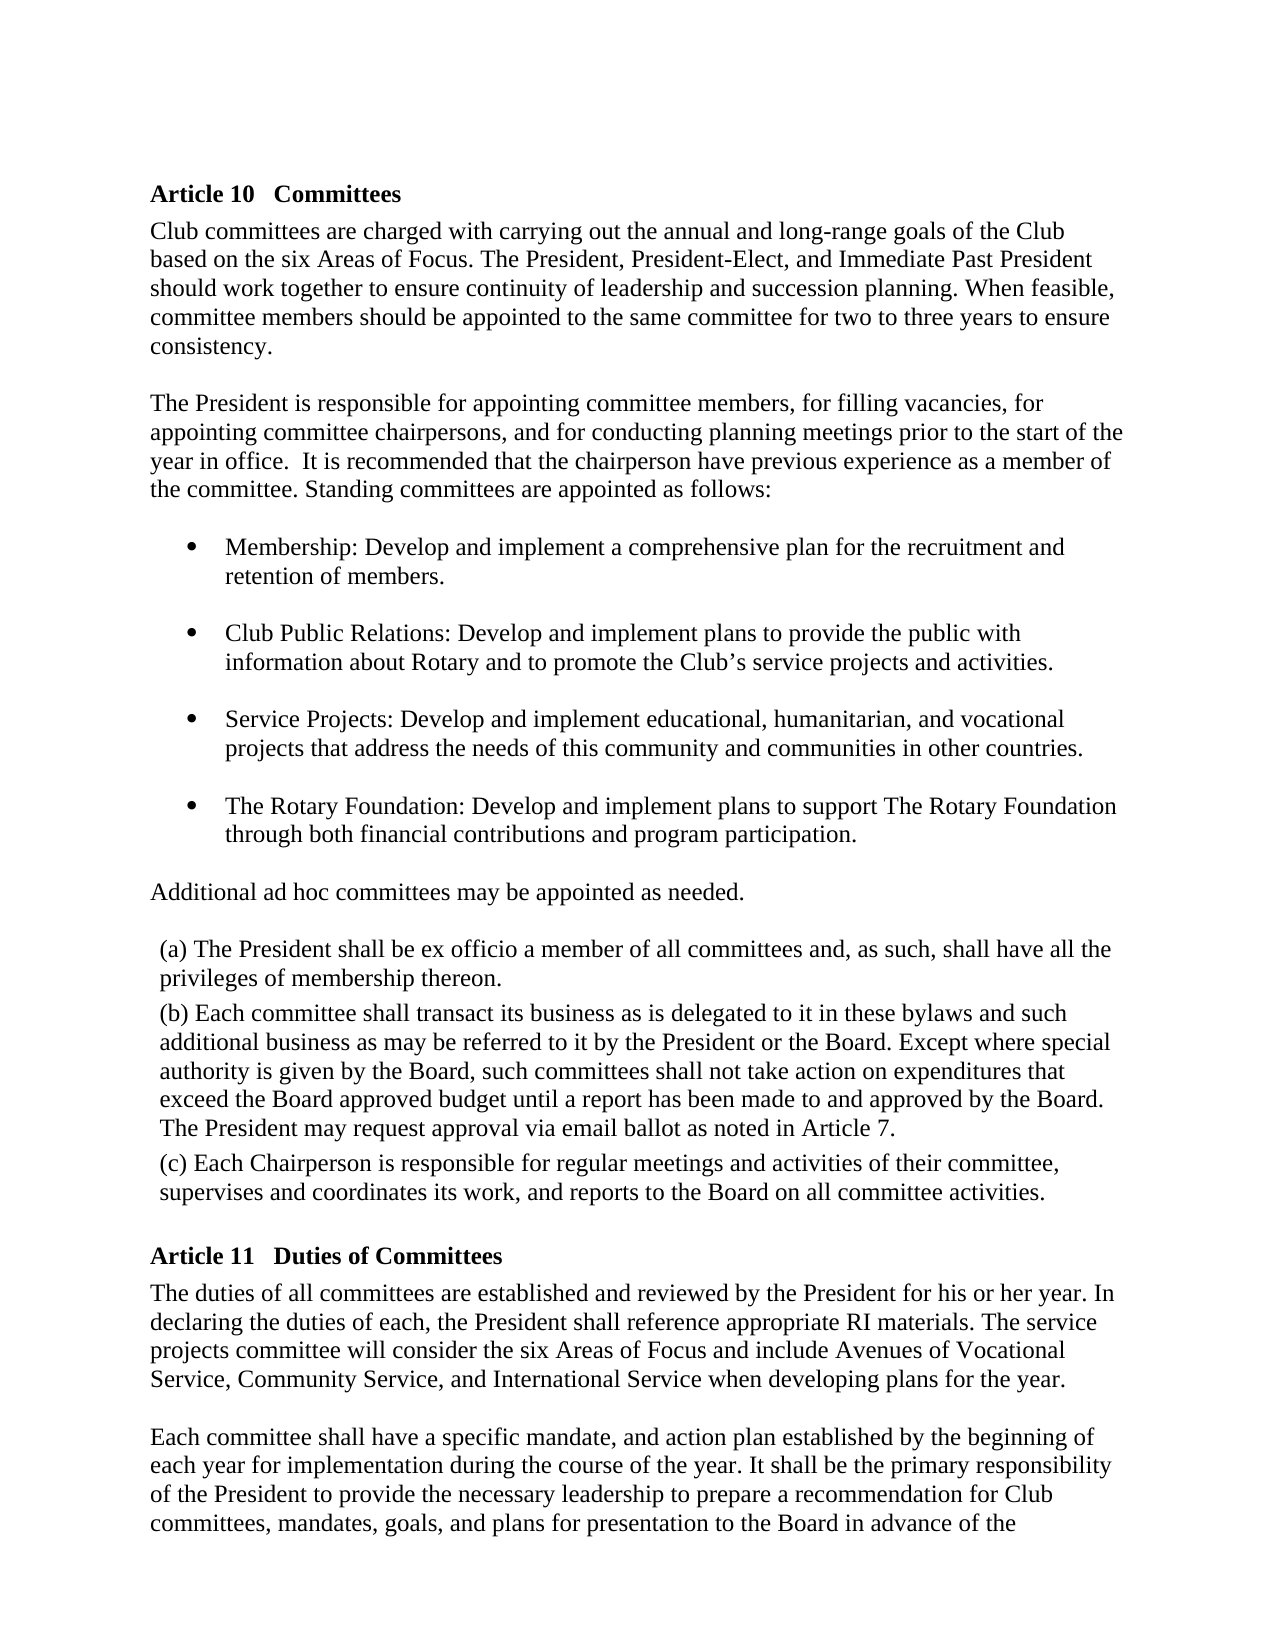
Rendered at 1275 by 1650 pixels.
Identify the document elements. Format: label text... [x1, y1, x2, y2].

text The President is responsible for appointing committee members, for filling vacancies, for appointing committee chairpersons, and for conducting planning meetings prior to the start of the year in office. It is recommended that the chairperson have previous experience as a member of the committee. Standing committees are appointed as follows: [150, 388, 1125, 503]
text Club committees are charged with carrying out the annual and long-range goals of the Club based on the six Areas of Focus. The President, President-Elect, and Immediate Past President should work together to ensure continuity of leadership and succession planning. When feasible, committee members should be appointed to the same committee for two to three years to ensure consistency. [150, 216, 1125, 359]
text Article 11 Duties of Committees [150, 1241, 1125, 1269]
text Article 10 Committees [150, 179, 1125, 207]
list Membership: Develop and implement a comprehensive plan for the recruitment and retention of members. [187, 532, 1125, 589]
text Additional ad hoc committees may be appointed as needed. [150, 877, 1125, 906]
list Club Public Relations: Develop and implement plans to provide the public with information about Rotary and to promote the Club’s service projects and activities. [187, 618, 1125, 676]
list Service Projects: Develop and implement educational, humanitarian, and vocational projects that address the needs of this community and communities in other countries. [187, 704, 1125, 762]
text (c) Each Chairperson is responsible for regular meetings and activities of their committee, supervises and coordinates its work, and reports to the Board on all committee activities. [159, 1148, 1125, 1206]
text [150, 1422, 1125, 1537]
text (b) Each committee shall transact its business as is delegated to it in these bylaws and such additional business as may be referred to it by the President or the Board. Except where special authority is given by the Board, such committees shall not take action on expenditures that exceed the Board approved budget until a report has been made to and approved by the Board. The President may request approval via email ballot as noted in Article 7. [159, 998, 1125, 1142]
text The duties of all committees are established and reviewed by the President for his or her year. In declaring the duties of each, the President shall reference appropriate RI materials. The service projects committee will consider the six Areas of Focus and include Avenues of Vocational Service, Community Service, and International Service when developing plans for the year. [150, 1278, 1125, 1393]
text (a) The President shall be ex officio a member of all committees and, as such, shall have all the privileges of membership thereon. [159, 934, 1125, 992]
list The Rotary Foundation: Develop and implement plans to support The Rotary Foundation through both financial contributions and program participation. [187, 791, 1153, 848]
